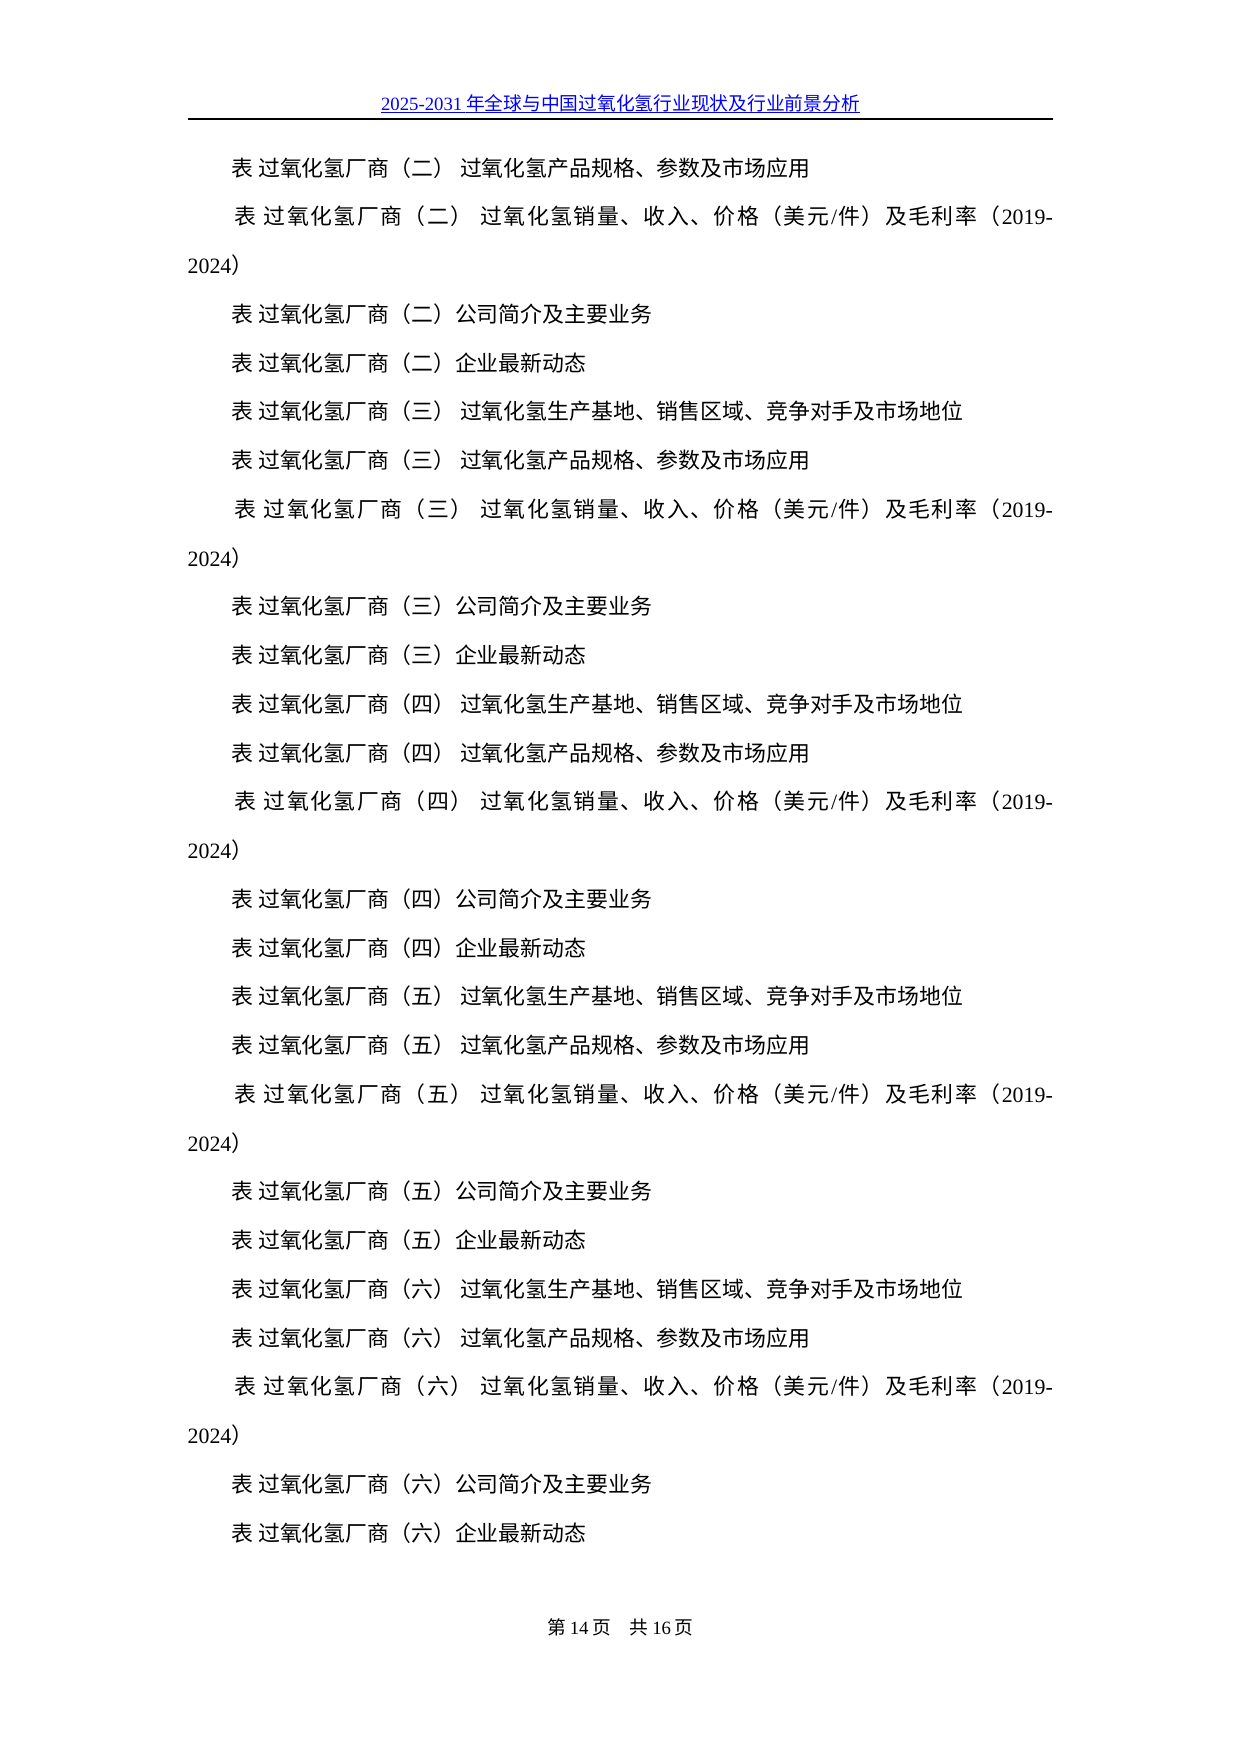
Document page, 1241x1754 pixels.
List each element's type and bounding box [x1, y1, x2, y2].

text [187, 150, 1053, 1548]
